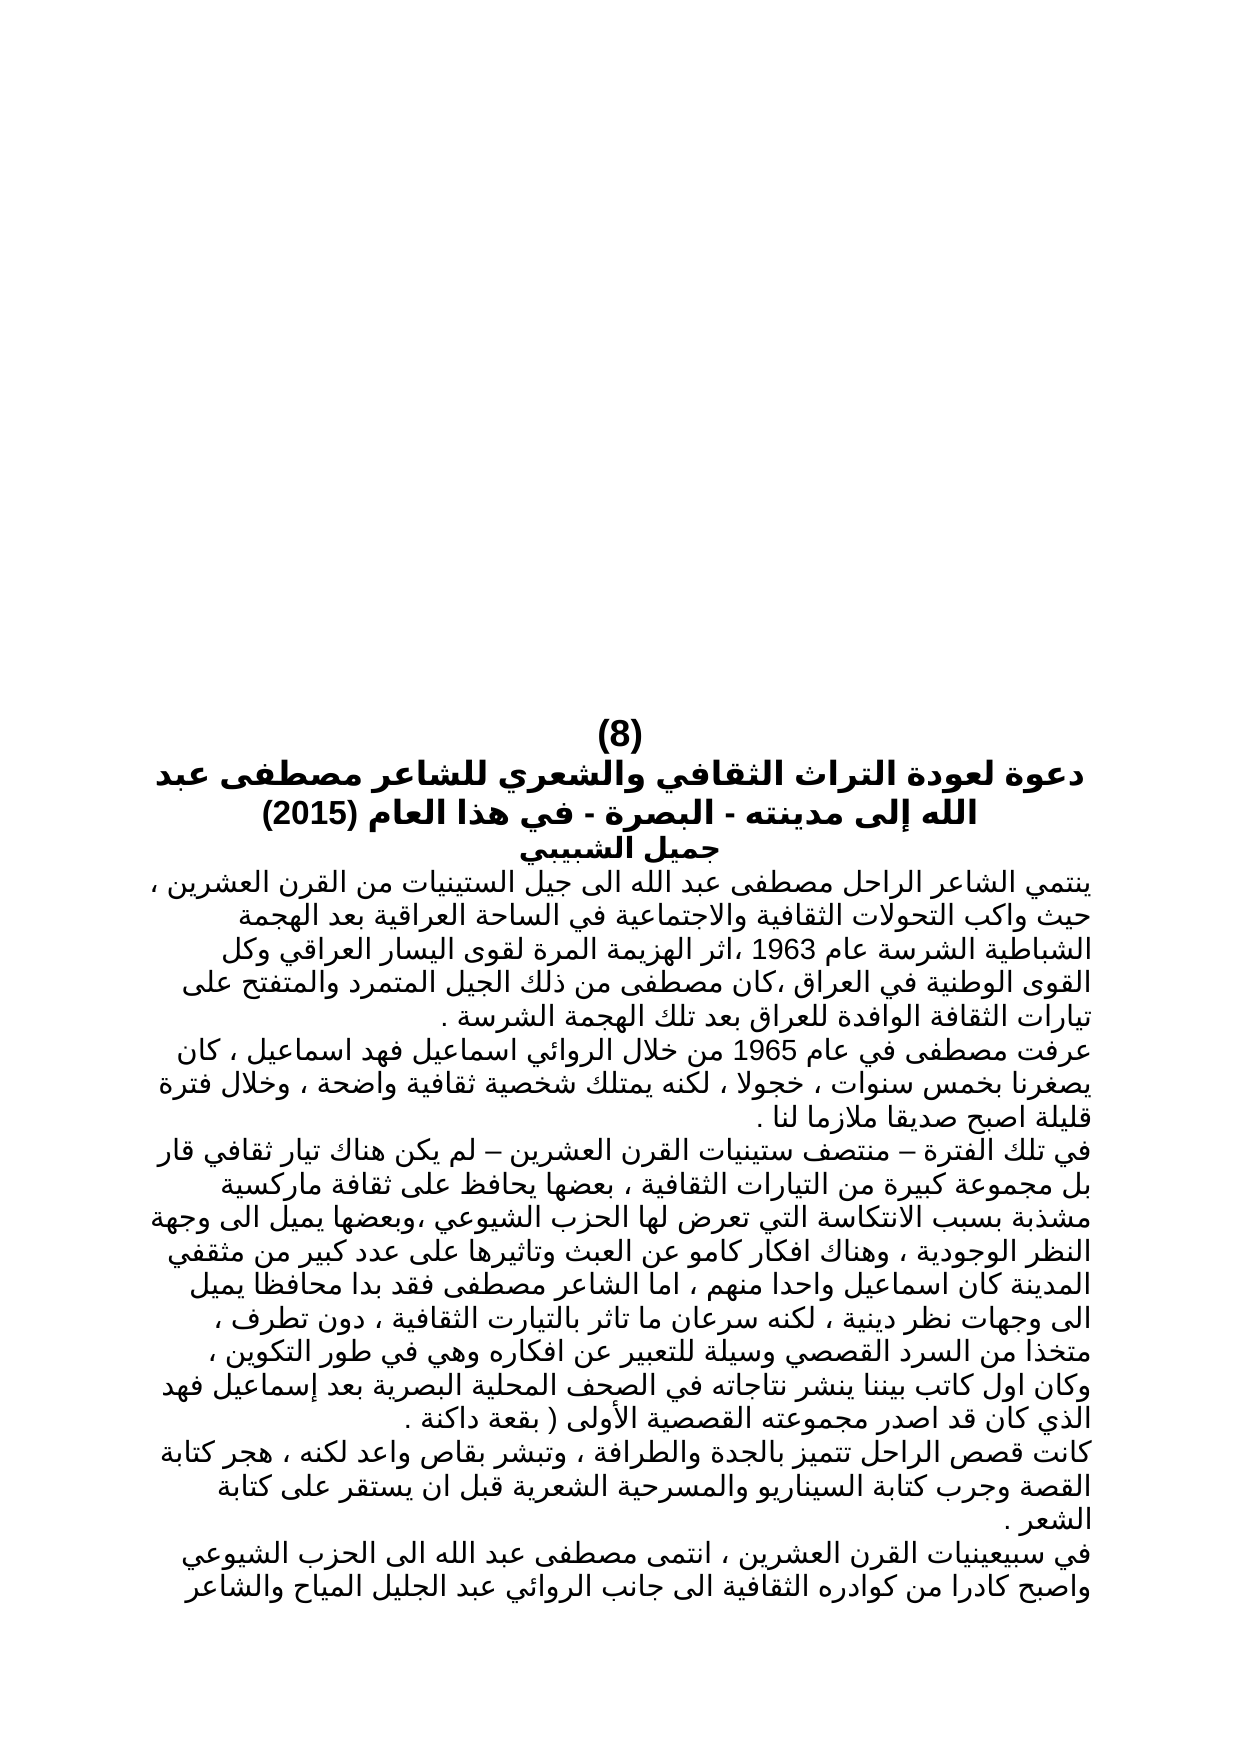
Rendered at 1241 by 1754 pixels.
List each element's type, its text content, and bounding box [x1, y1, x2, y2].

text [148, 865, 1093, 1603]
text (8) [148, 711, 1093, 754]
text دعوة لعودة التراث الثقافي والشعري للشاعر مصطفى عبد الله إلى مدينته - البصرة - في هذا العام (2015) جميل الشبيبي [148, 754, 1093, 865]
